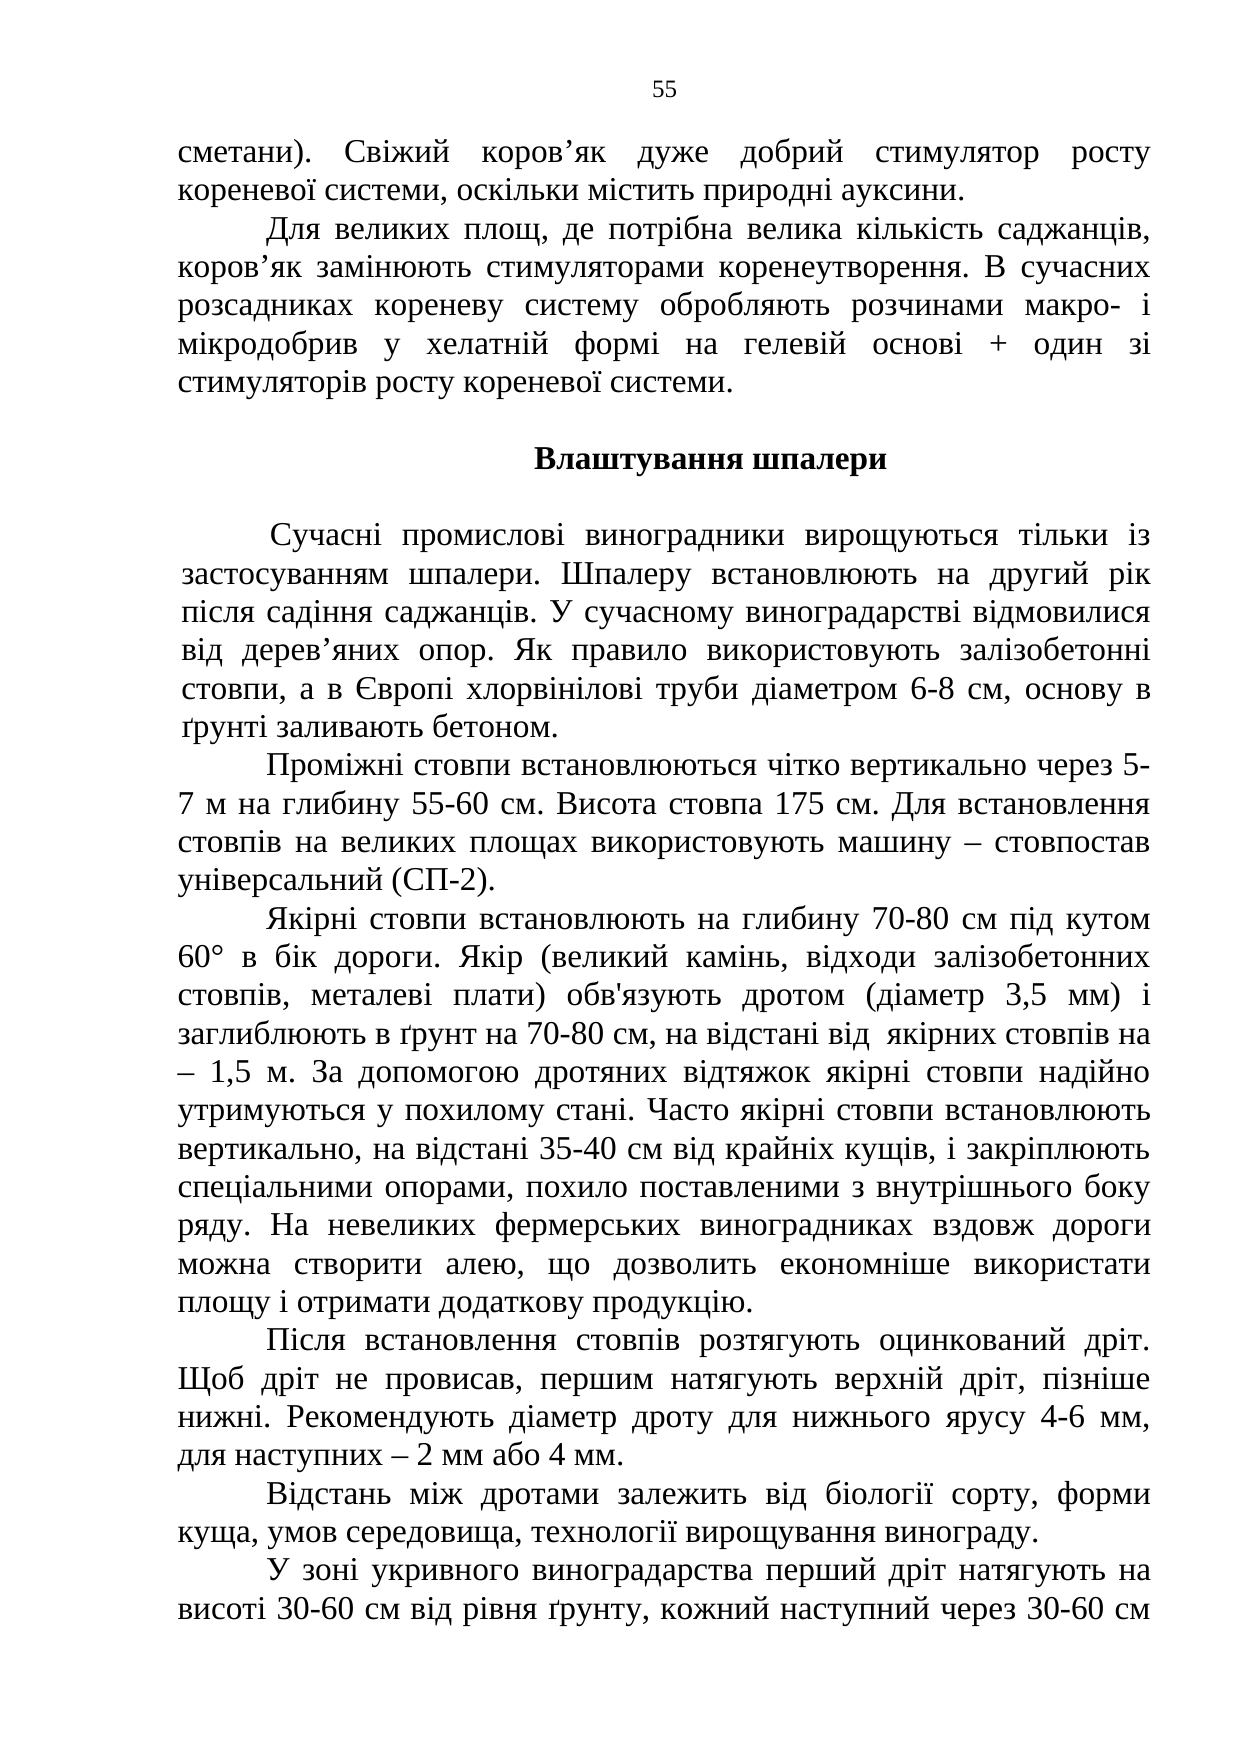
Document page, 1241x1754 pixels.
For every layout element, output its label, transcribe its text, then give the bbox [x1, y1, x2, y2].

text Після встановлення стовпів розтягують оцинкований дріт. Щоб дріт не провисав, першим натягують верхній дріт, пізніше нижні. Рекомендують діаметр дроту для нижнього ярусу 4-6 мм, для наступних – 2 мм або . [177, 1320, 1152, 1473]
text Влаштування шпалери [181, 438, 1152, 476]
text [177, 131, 1152, 208]
text Якірні стовпи встановлюють на глибину 70- під кутом 60° в бік дороги. Якір (великий камінь, відходи залізобетонних стовпів, металеві плати) обв'язують дротом (діаметр ) і заглиблюють в ґрунт на 70-, на відстані від якірних стовпів на – . За допомогою дротяних відтяжок якірні стовпи надійно утримуються у похилому стані. Часто якірні стовпи встановлюють вертикально, на відстані 35-40 см від крайніх кущів, і закріплюють спеціальними опорами, похило поставленими з внутрішнього боку ряду. На невеликих фермерських виноградниках вздовж дороги можна створити алею, що дозволить економніше використати площу і отримати додаткову продукцію. [177, 898, 1152, 1320]
text Проміжні стовпи встановлюються чітко вертикально через 5-7 м на глибину 55-60 см. Висота стовпа . Для встановлення стовпів на великих площах використовують машину – стовпостав універсальний (СП-2). [177, 745, 1152, 898]
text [177, 1550, 1152, 1626]
text Для великих площ, де потрібна велика кількість саджанців, коров’як замінюють стимуляторами коренеутворення. В сучасних розсадниках кореневу систему обробляють розчинами макро- і мікродобрив у хелатній формі на гелевій основі + один зі стимуляторів росту кореневої системи. [177, 208, 1152, 400]
text Відстань між дротами залежить від біології сорту, форми куща, умов середовища, технології вирощування винограду. [177, 1473, 1152, 1550]
text Сучасні промислові виноградники вирощуються тільки із застосуванням шпалери. Шпалеру встановлюють на другий рік після садіння саджанців. У сучасному виноградарстві відмовилися від деревʼяних опор. Як правило використовують залізобетонні стовпи, а в Європі хлорвінілові труби діаметром 6-, основу в ґрунті заливають бетоном. [181, 515, 1152, 745]
